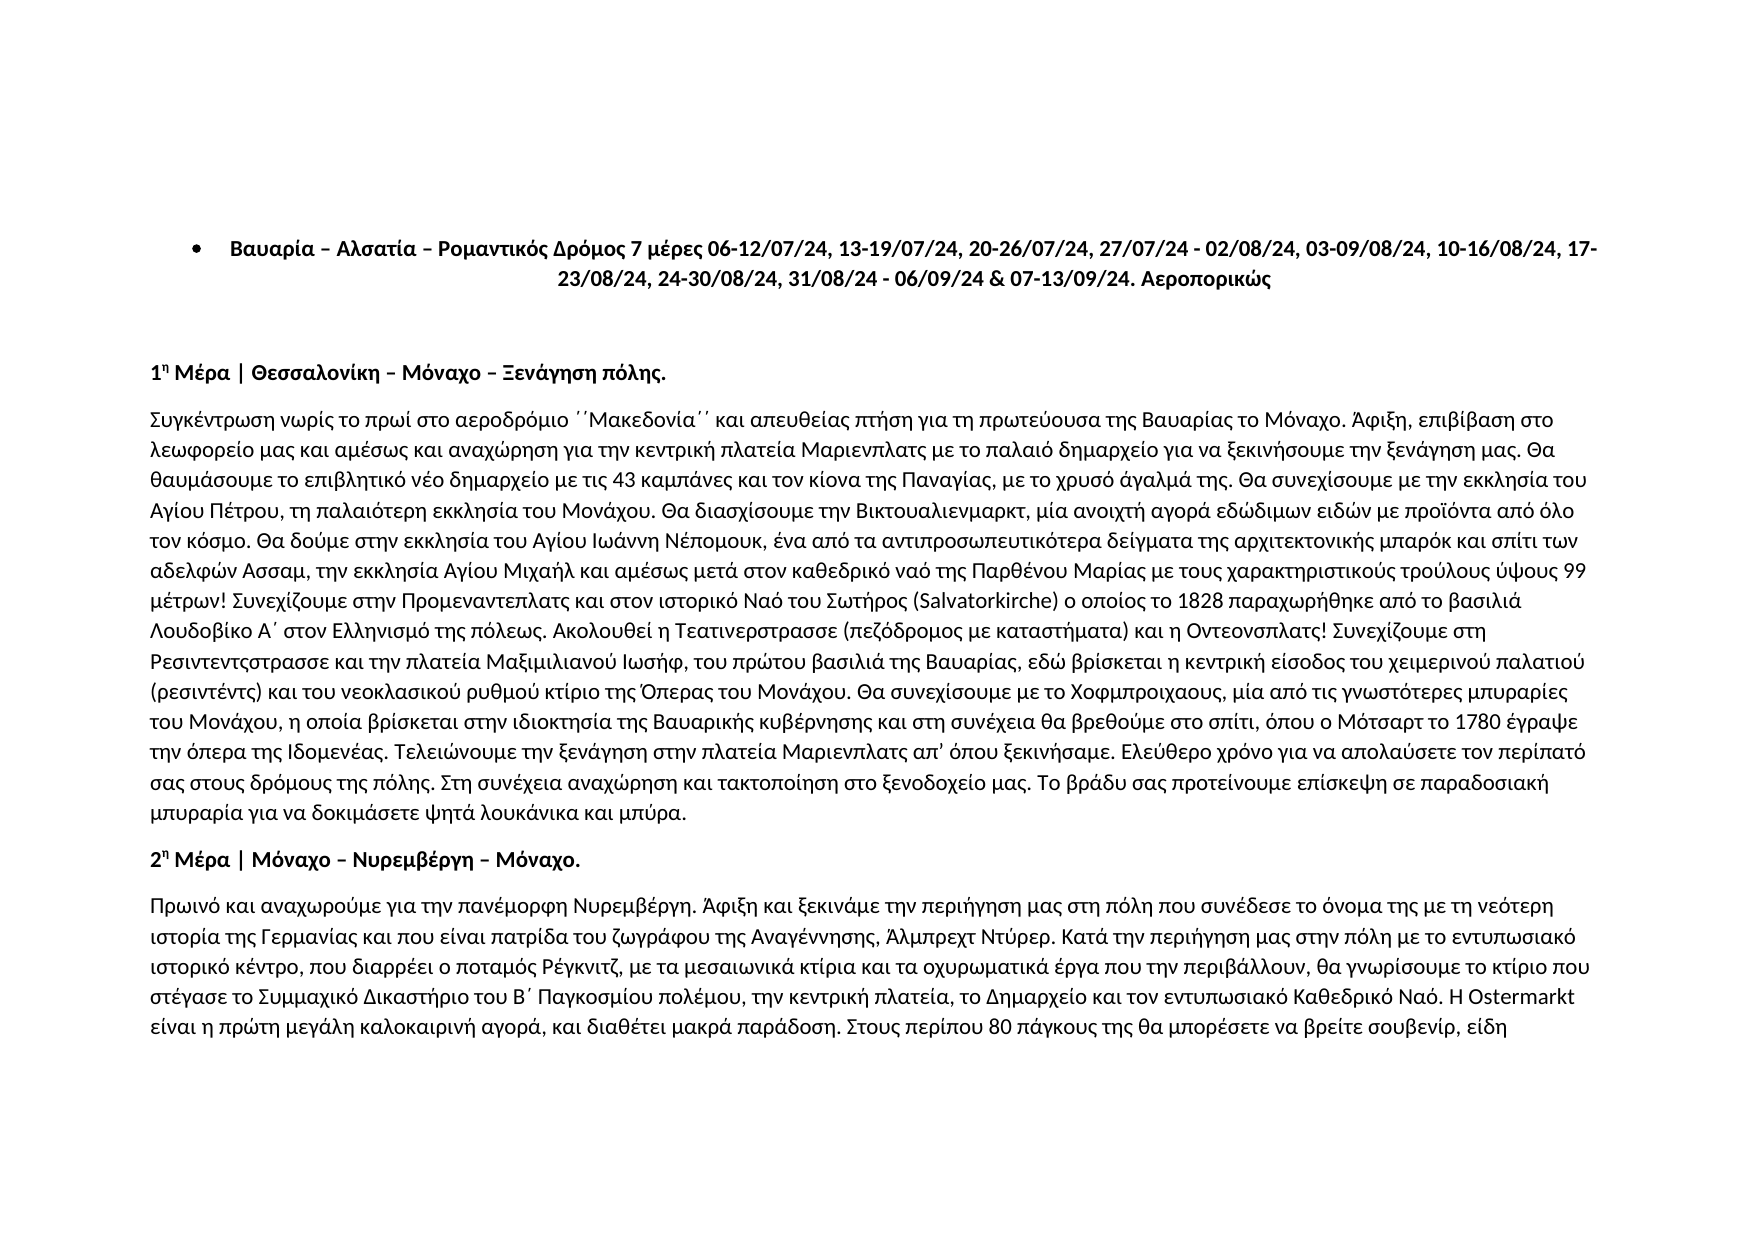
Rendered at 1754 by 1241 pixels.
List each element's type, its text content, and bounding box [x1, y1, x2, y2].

text Συγκέντρωση νωρίς το πρωί στο αεροδρόμιο ΄΄Μακεδονία΄΄ και απευθείας πτήση για τη πρωτεύουσα της Βαυαρίας το Μόναχο. Άφιξη, επιβίβαση στο λεωφορείο μας και αμέσως και αναχώρηση για την κεντρική πλατεία Μαριενπλατς με το παλαιό δημαρχείο για να ξεκινήσουμε την ξενάγηση μας. Θα θαυμάσουμε το επιβλητικό νέο δημαρχείο με τις 43 καμπάνες και τον κίονα της Παναγίας, με το χρυσό άγαλμά της. Θα συνεχίσουμε με την εκκλησία του Αγίου Πέτρου, τη παλαιότερη εκκλησία του Μονάχου. Θα διασχίσουμε την Βικτουαλιενμαρκτ, μία ανοιχτή αγορά εδώδιμων ειδών με προϊόντα από όλο τον κόσμο. Θα δούμε στην εκκλησία του Αγίου Ιωάννη Νέπομουκ, ένα από τα αντιπροσωπευτικότερα δείγματα της αρχιτεκτονικής μπαρόκ και σπίτι των αδελφών Ασσαμ, την εκκλησία Αγίου Μιχαήλ και αμέσως μετά στον καθεδρικό ναό της Παρθένου Μαρίας με τους χαρακτηριστικούς τρούλους ύψους 99 μέτρων! Συνεχίζουμε στην Προμεναντεπλατς και στον ιστορικό Ναό του Σωτήρος (Salvatorkirche) ο οποίος το 1828 παραχωρήθηκε από το βασιλιά Λουδοβίκο Α΄ στον Ελληνισμό της πόλεως. Ακολουθεί η Τεατινερστρασσε (πεζόδρομος με καταστήματα) και η Οντεονσπλατς! Συνεχίζουμε στη Ρεσιντεντςστρασσε και την πλατεία Μαξιμιλιανού Ιωσήφ, του πρώτου βασιλιά της Βαυαρίας, εδώ βρίσκεται η κεντρική είσοδος του χειμερινού παλατιού (ρεσιντέντς) και του νεοκλασικού ρυθμού κτίριο της Όπερας του Μονάχου. Θα συνεχίσουμε με το Χοφμπροιχαους, μία από τις γνωστότερες μπυραρίες του Μονάχου, η οποία βρίσκεται στην ιδιοκτησία της Βαυαρικής κυβέρνησης και στη συνέχεια θα βρεθούμε στο σπίτι, όπου ο Μότσαρτ το 1780 έγραψε την όπερα της Ιδομενέας. Τελειώνουμε την ξενάγηση στην πλατεία Μαριενπλατς απ’ όπου ξεκινήσαμε. Ελεύθερο χρόνο για να απολαύσετε τον περίπατό σας στους δρόμους της πόλης. Στη συνέχεια αναχώρηση και τακτοποίηση στο ξενοδοχείο μας. Το βράδυ σας προτείνουμε επίσκεψη σε παραδοσιακή μπυραρία για να δοκιμάσετε ψητά λουκάνικα και μπύρα. [150, 405, 1604, 826]
text 2η Μέρα | Μόναχο – Νυρεμβέργη – Μόναχο. [150, 845, 1604, 873]
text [150, 892, 1604, 1041]
list Βαυαρία – Αλσατία – Ρομαντικός Δρόμος 7 μέρες 06-12/07/24, 13-19/07/24, 20-26/07/24, 27/07/24 - 02/08/24, 03-09/08/24, 10-16/08/24, 17-23/08/24, 24-30/08/24, 31/08/24 - 06/09/24 & 07-13/09/24. Αεροπορικώς [187, 234, 1604, 293]
text 1η Μέρα | Θεσσαλονίκη – Μόναχο – Ξενάγηση πόλης. [150, 358, 1604, 386]
